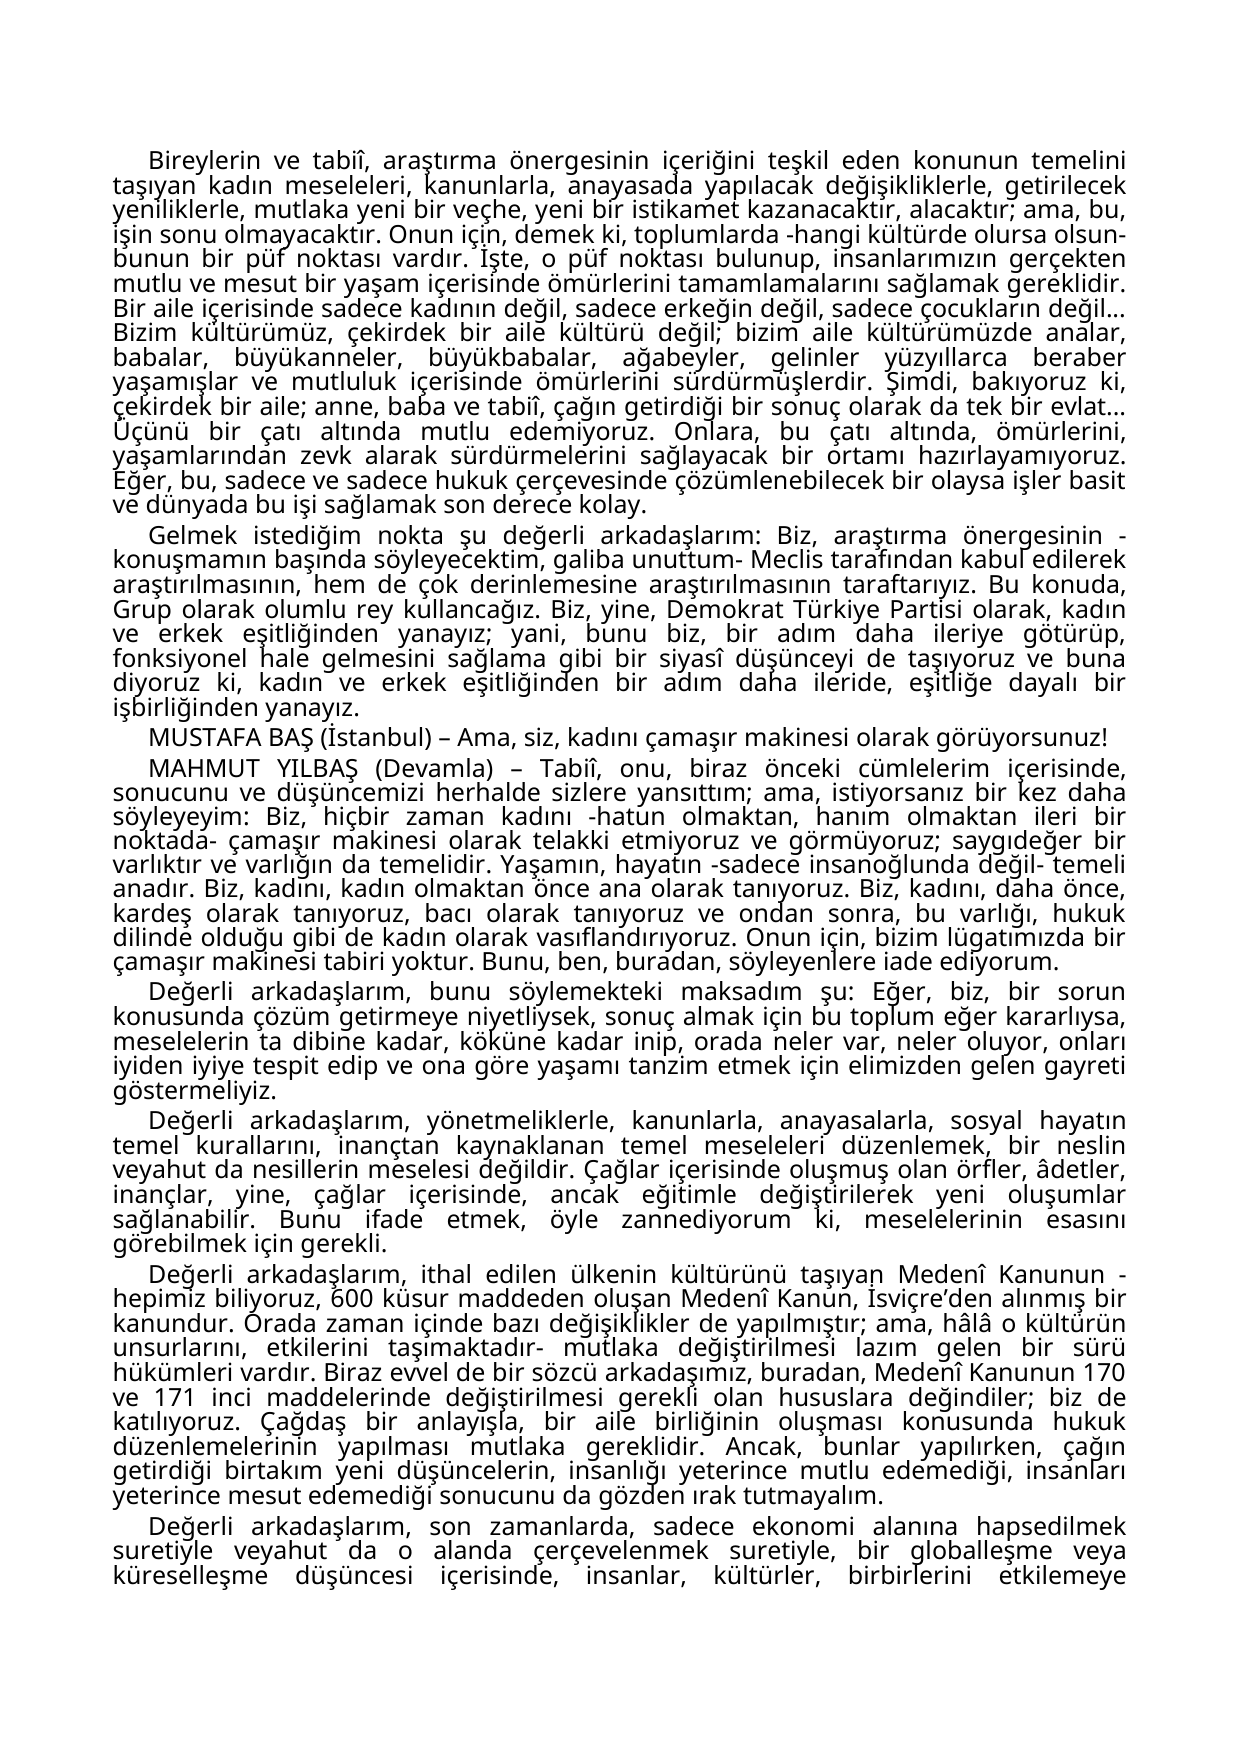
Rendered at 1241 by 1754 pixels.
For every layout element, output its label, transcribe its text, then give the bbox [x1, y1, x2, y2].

text Değerli arkadaşlarım, ithal edilen ülkenin kültürünü taşıyan Medenî Kanunun -hepimiz biliyoruz, 600 küsur maddeden oluşan Medenî Kanun, İsviçre’den alınmış bir kanundur. Orada zaman içinde bazı değişiklikler de yapılmıştır; ama, hâlâ o kültürün unsurlarını, etkilerini taşımaktadır- mutlaka değiştirilmesi lazım gelen bir sürü hükümleri vardır. Biraz evvel de bir sözcü arkadaşımız, buradan, Medenî Kanunun 170 ve 171 inci maddelerinde değiştirilmesi gerekli olan hususlara değindiler; biz de katılıyoruz. Çağdaş bir anlayışla, bir aile birliğinin oluşması konusunda hukuk düzenlemelerinin yapılması mutlaka gereklidir. Ancak, bunlar yapılırken, çağın getirdiği birtakım yeni düşüncelerin, insanlığı yeterince mutlu edemediği, insanları yeterince mesut edemediği sonucunu da gözden ırak tutmayalım. [112, 1263, 1128, 1509]
text MUSTAFA BAŞ (İstanbul) – Ama, siz, kadını çamaşır makinesi olarak görüyorsunuz! [112, 727, 1128, 752]
text Değerli arkadaşlarım, bunu söylemekteki maksadım şu: Eğer, biz, bir sorun konusunda çözüm getirmeye niyetliysek, sonuç almak için bu toplum eğer kararlıysa, meselelerin ta dibine kadar, köküne kadar inip, orada neler var, neler oluyor, onları iyiden iyiye tespit edip ve ona göre yaşamı tanzim etmek için elimizden gelen gayreti göstermeliyiz. [112, 981, 1128, 1104]
text MAHMUT YILBAŞ (Devamla) – Tabiî, onu, biraz önceki cümlelerim içerisinde, sonucunu ve düşüncemizi herhalde sizlere yansıttım; ama, istiyorsanız bir kez daha söyleyeyim: Biz, hiçbir zaman kadını -hatun olmaktan, hanım olmaktan ileri bir noktada- çamaşır makinesi olarak telakki etmiyoruz ve görmüyoruz; saygıdeğer bir varlıktır ve varlığın da temelidir. Yaşamın, hayatın -sadece insanoğlunda değil- temeli anadır. Biz, kadını, kadın olmaktan önce ana olarak tanıyoruz. Biz, kadını, daha önce, kardeş olarak tanıyoruz, bacı olarak tanıyoruz ve ondan sonra, bu varlığı, hukuk dilinde olduğu gibi de kadın olarak vasıflandırıyoruz. Onun için, bizim lügatımızda bir çamaşır makinesi tabiri yoktur. Bunu, ben, buradan, söyleyenlere iade ediyorum. [112, 758, 1128, 975]
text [112, 1515, 1128, 1589]
text Değerli arkadaşlarım, yönetmeliklerle, kanunlarla, anayasalarla, sosyal hayatın temel kurallarını, inançtan kaynaklanan temel meseleleri düzenlemek, bir neslin veyahut da nesillerin meselesi değildir. Çağlar içerisinde oluşmuş olan örfler, âdetler, inançlar, yine, çağlar içerisinde, ancak eğitimle değiştirilerek yeni oluşumlar sağlanabilir. Bunu ifade etmek, öyle zannediyorum ki, meselelerinin esasını görebilmek için gerekli. [112, 1110, 1128, 1258]
text Bireylerin ve tabiî, araştırma önergesinin içeriğini teşkil eden konunun temelini taşıyan kadın meseleleri, kanunlarla, anayasada yapılacak değişikliklerle, getirilecek yeniliklerle, mutlaka yeni bir veçhe, yeni bir istikamet kazanacaktır, alacaktır; ama, bu, işin sonu olmayacaktır. Onun için, demek ki, toplumlarda -hangi kültürde olursa olsun- bunun bir püf noktası vardır. İşte, o püf noktası bulunup, insanlarımızın gerçekten mutlu ve mesut bir yaşam içerisinde ömürlerini tamamlamalarını sağlamak gereklidir. Bir aile içerisinde sadece kadının değil, sadece erkeğin değil, sadece çocukların değil... Bizim kültürümüz, çekirdek bir aile kültürü değil; bizim aile kültürümüzde analar, babalar, büyükanneler, büyükbabalar, ağabeyler, gelinler yüzyıllarca beraber yaşamışlar ve mutluluk içerisinde ömürlerini sürdürmüşlerdir. Şimdi, bakıyoruz ki, çekirdek bir aile; anne, baba ve tabiî, çağın getirdiği bir sonuç olarak da tek bir evlat... Üçünü bir çatı altında mutlu edemiyoruz. Onlara, bu çatı altında, ömürlerini, yaşamlarından zevk alarak sürdürmelerini sağlayacak bir ortamı hazırlayamıyoruz. Eğer, bu, sadece ve sadece hukuk çerçevesinde çözümlenebilecek bir olaysa işler basit ve dünyada bu işi sağlamak son derece kolay. [112, 150, 1128, 519]
text Gelmek istediğim nokta şu değerli arkadaşlarım: Biz, araştırma önergesinin -konuşmamın başında söyleyecektim, galiba unuttum- Meclis tarafından kabul edilerek araştırılmasının, hem de çok derinlemesine araştırılmasının taraftarıyız. Bu konuda, Grup olarak olumlu rey kullancağız. Biz, yine, Demokrat Türkiye Partisi olarak, kadın ve erkek eşitliğinden yanayız; yani, bunu biz, bir adım daha ileriye götürüp, fonksiyonel hale gelmesini sağlama gibi bir siyasî düşünceyi de taşıyoruz ve buna diyoruz ki, kadın ve erkek eşitliğinden bir adım daha ileride, eşitliğe dayalı bir işbirliğinden yanayız. [112, 525, 1128, 721]
